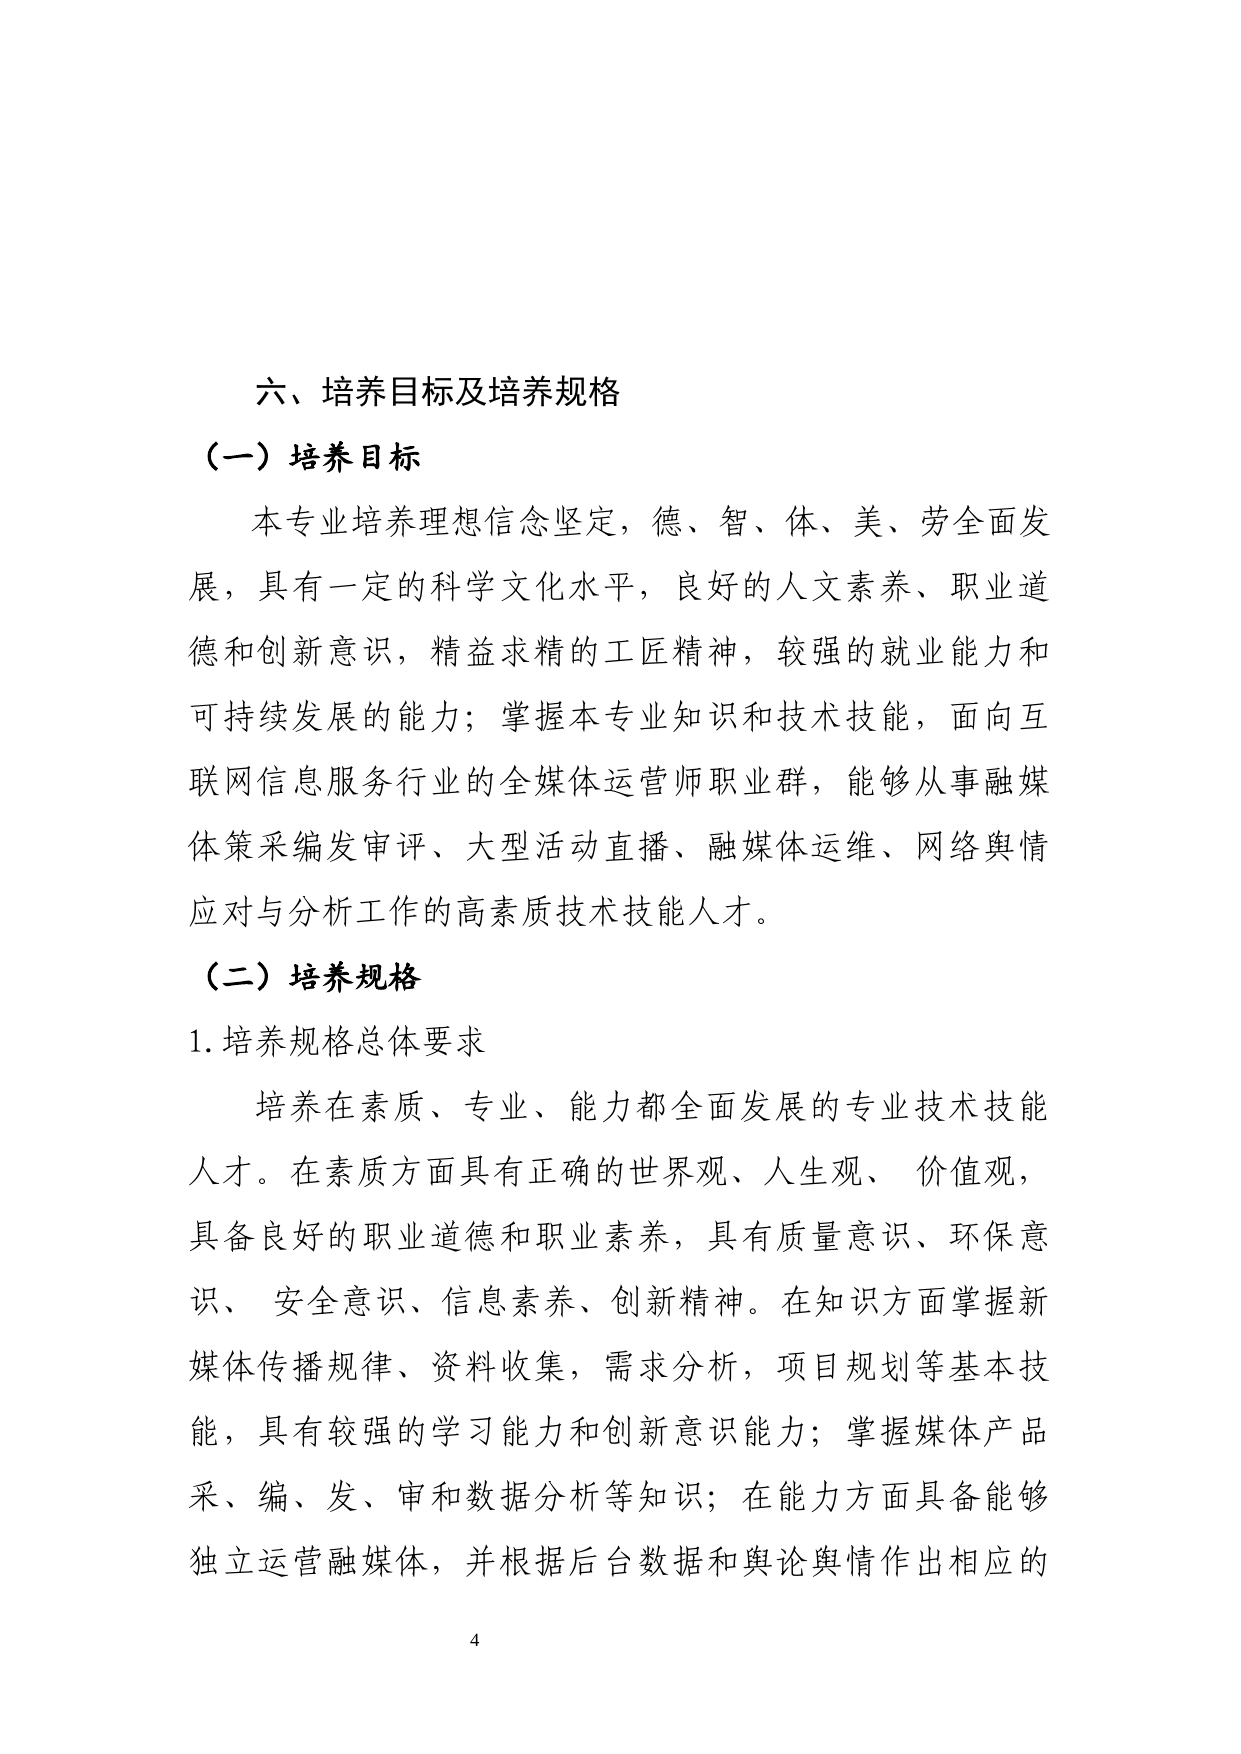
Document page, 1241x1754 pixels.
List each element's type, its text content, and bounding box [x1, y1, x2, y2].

text 本专业培养理想信念坚定，德、智、体、美、劳全面发展，具有一定的科学文化水平，良好的人文素养、职业道德和创新意识，精益求精的工匠精神，较强的就业能力和可持续发展的能力；掌握本专业知识和技术技能，面向互联网信息服务行业的全媒体运营师职业群，能够从事融媒体策采编发审评、大型活动直播、融媒体运维、网络舆情应对与分析工作的高素质技术技能人才。 [187, 487, 1053, 942]
text （一）培养目标 [187, 422, 1053, 487]
text 六、培养目标及培养规格 [187, 357, 1053, 422]
text 1.培养规格总体要求 [187, 1007, 1053, 1072]
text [187, 1072, 1053, 1592]
list 培养规格 [187, 942, 1053, 1007]
